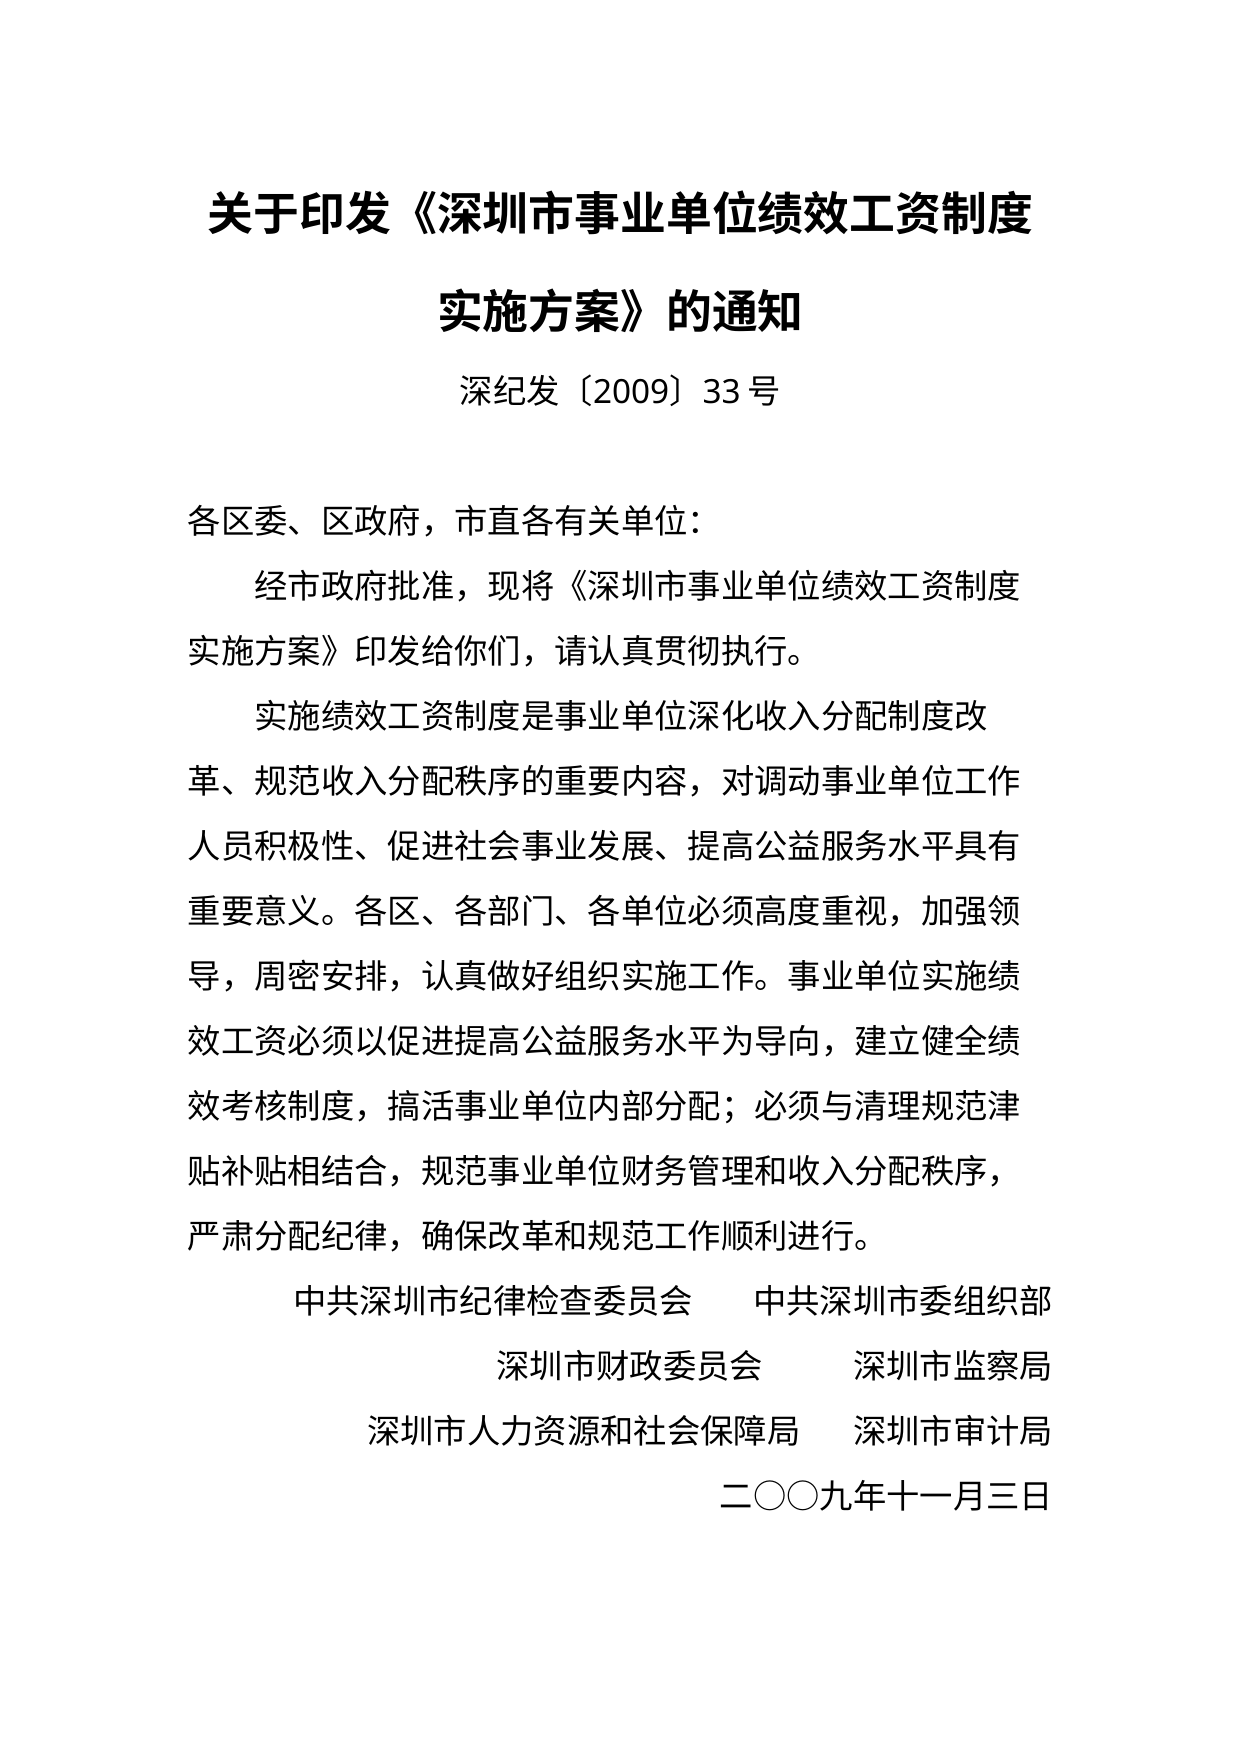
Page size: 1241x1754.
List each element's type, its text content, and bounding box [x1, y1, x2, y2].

text 各区委、区政府，市直各有关单位： [187, 487, 1053, 552]
text 实施绩效工资制度是事业单位深化收入分配制度改革、规范收入分配秩序的重要内容，对调动事业单位工作人员积极性、促进社会事业发展、提高公益服务水平具有重要意义。各区、各部门、各单位必须高度重视，加强领导，周密安排，认真做好组织实施工作。事业单位实施绩效工资必须以促进提高公益服务水平为导向，建立健全绩效考核制度，搞活事业单位内部分配；必须与清理规范津贴补贴相结合，规范事业单位财务管理和收入分配秩序，严肃分配纪律，确保改革和规范工作顺利进行。 [187, 682, 1053, 1267]
text 关于印发《深圳市事业单位绩效工资制度实施方案》的通知 [187, 162, 1053, 357]
text 中共深圳市纪律检查委员会 中共深圳市委组织部 [187, 1267, 1053, 1332]
text 深纪发〔2009〕33号 [187, 357, 1053, 422]
text 二○○九年十一月三日 [187, 1462, 1053, 1527]
text 深圳市财政委员会 深圳市监察局 [187, 1332, 1053, 1397]
text 深圳市人力资源和社会保障局 深圳市审计局 [187, 1397, 1053, 1462]
text 经市政府批准，现将《深圳市事业单位绩效工资制度实施方案》印发给你们，请认真贯彻执行。 [187, 552, 1053, 682]
